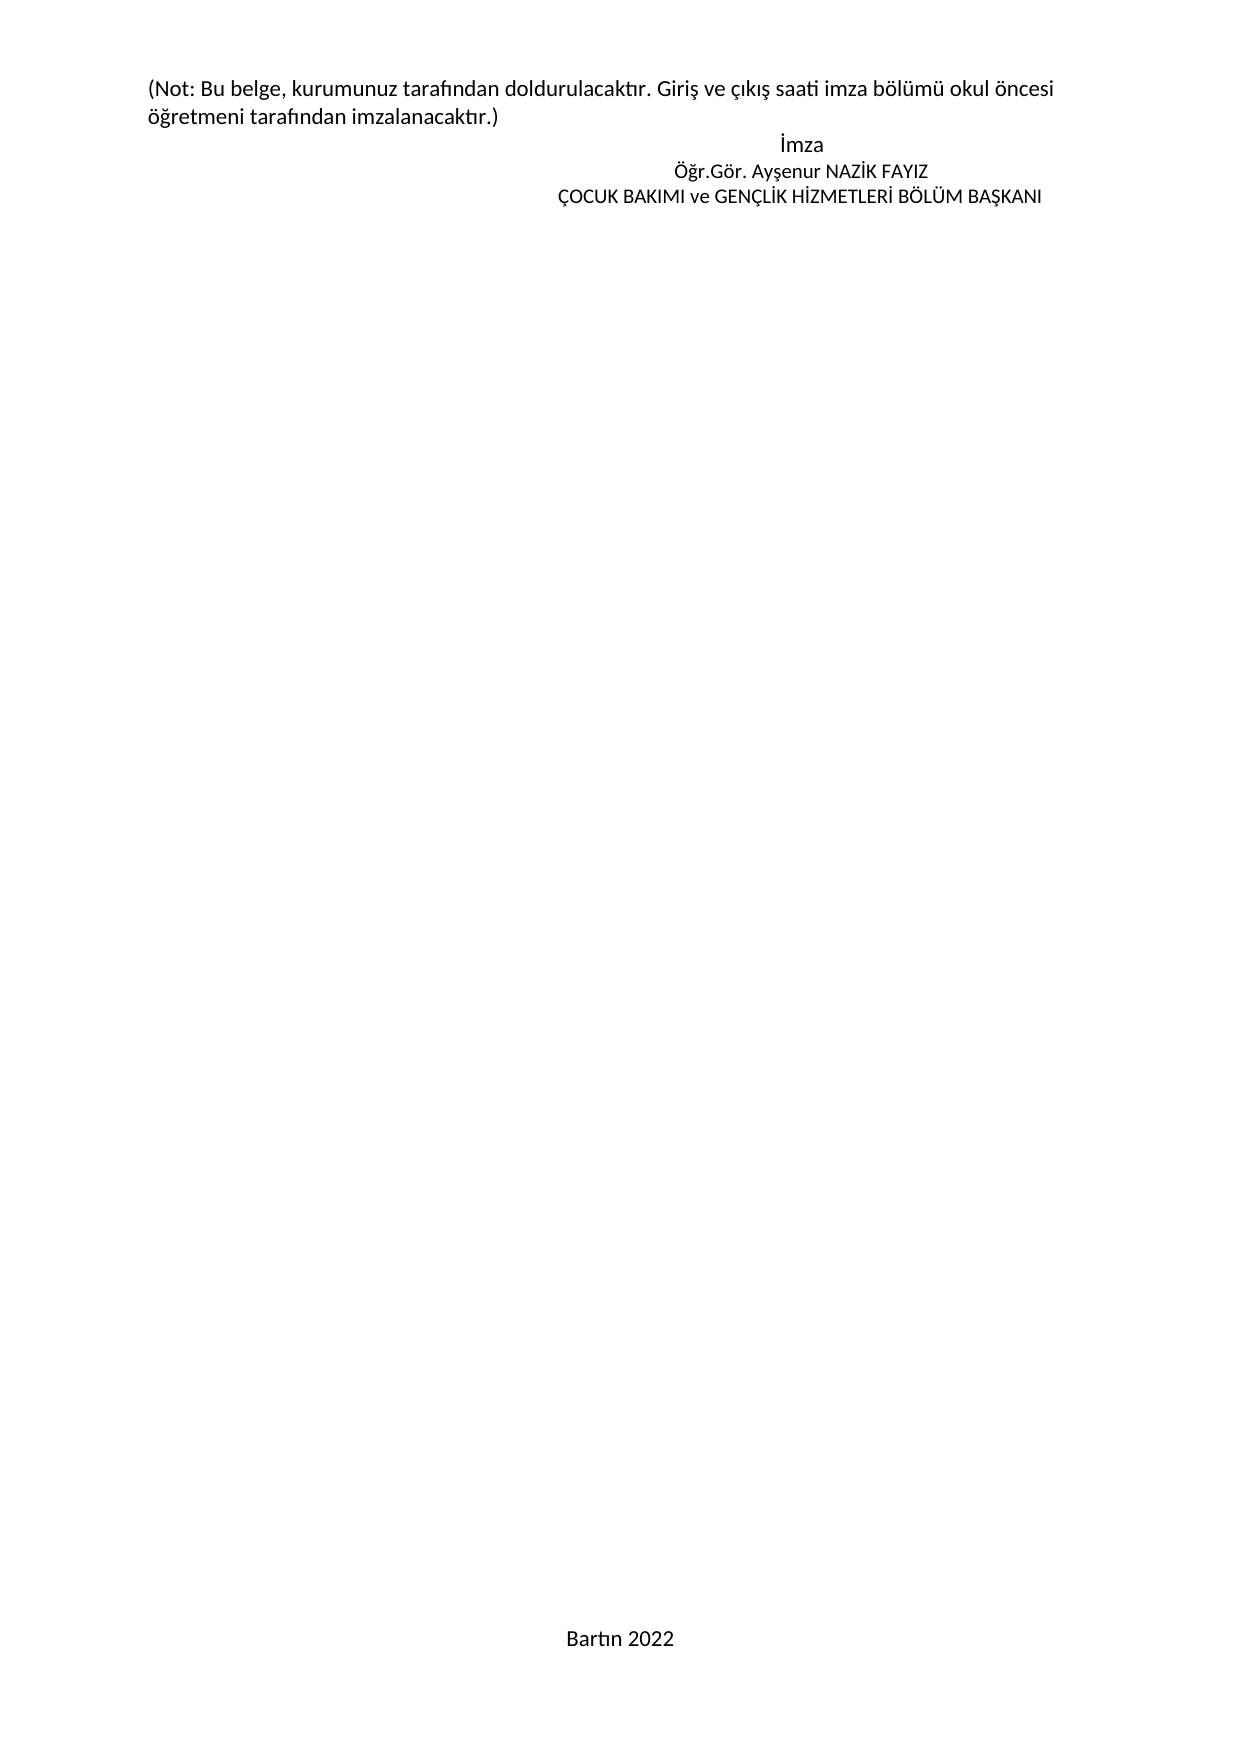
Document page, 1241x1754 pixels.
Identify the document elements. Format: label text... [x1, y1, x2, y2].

text (Not: Bu belge, kurumunuz tarafından doldurulacaktır. Giriş ve çıkış saati imza bölümü okul öncesi öğretmeni tarafından imzalanacaktır.) [148, 74, 1093, 130]
text Öğr.Gör. Ayşenur NAZİK FAYIZ [148, 158, 1093, 183]
text ÇOCUK BAKIMI ve GENÇLİK HİZMETLERİ BÖLÜM BAŞKANI [148, 183, 1093, 209]
text İmza [148, 130, 1093, 158]
